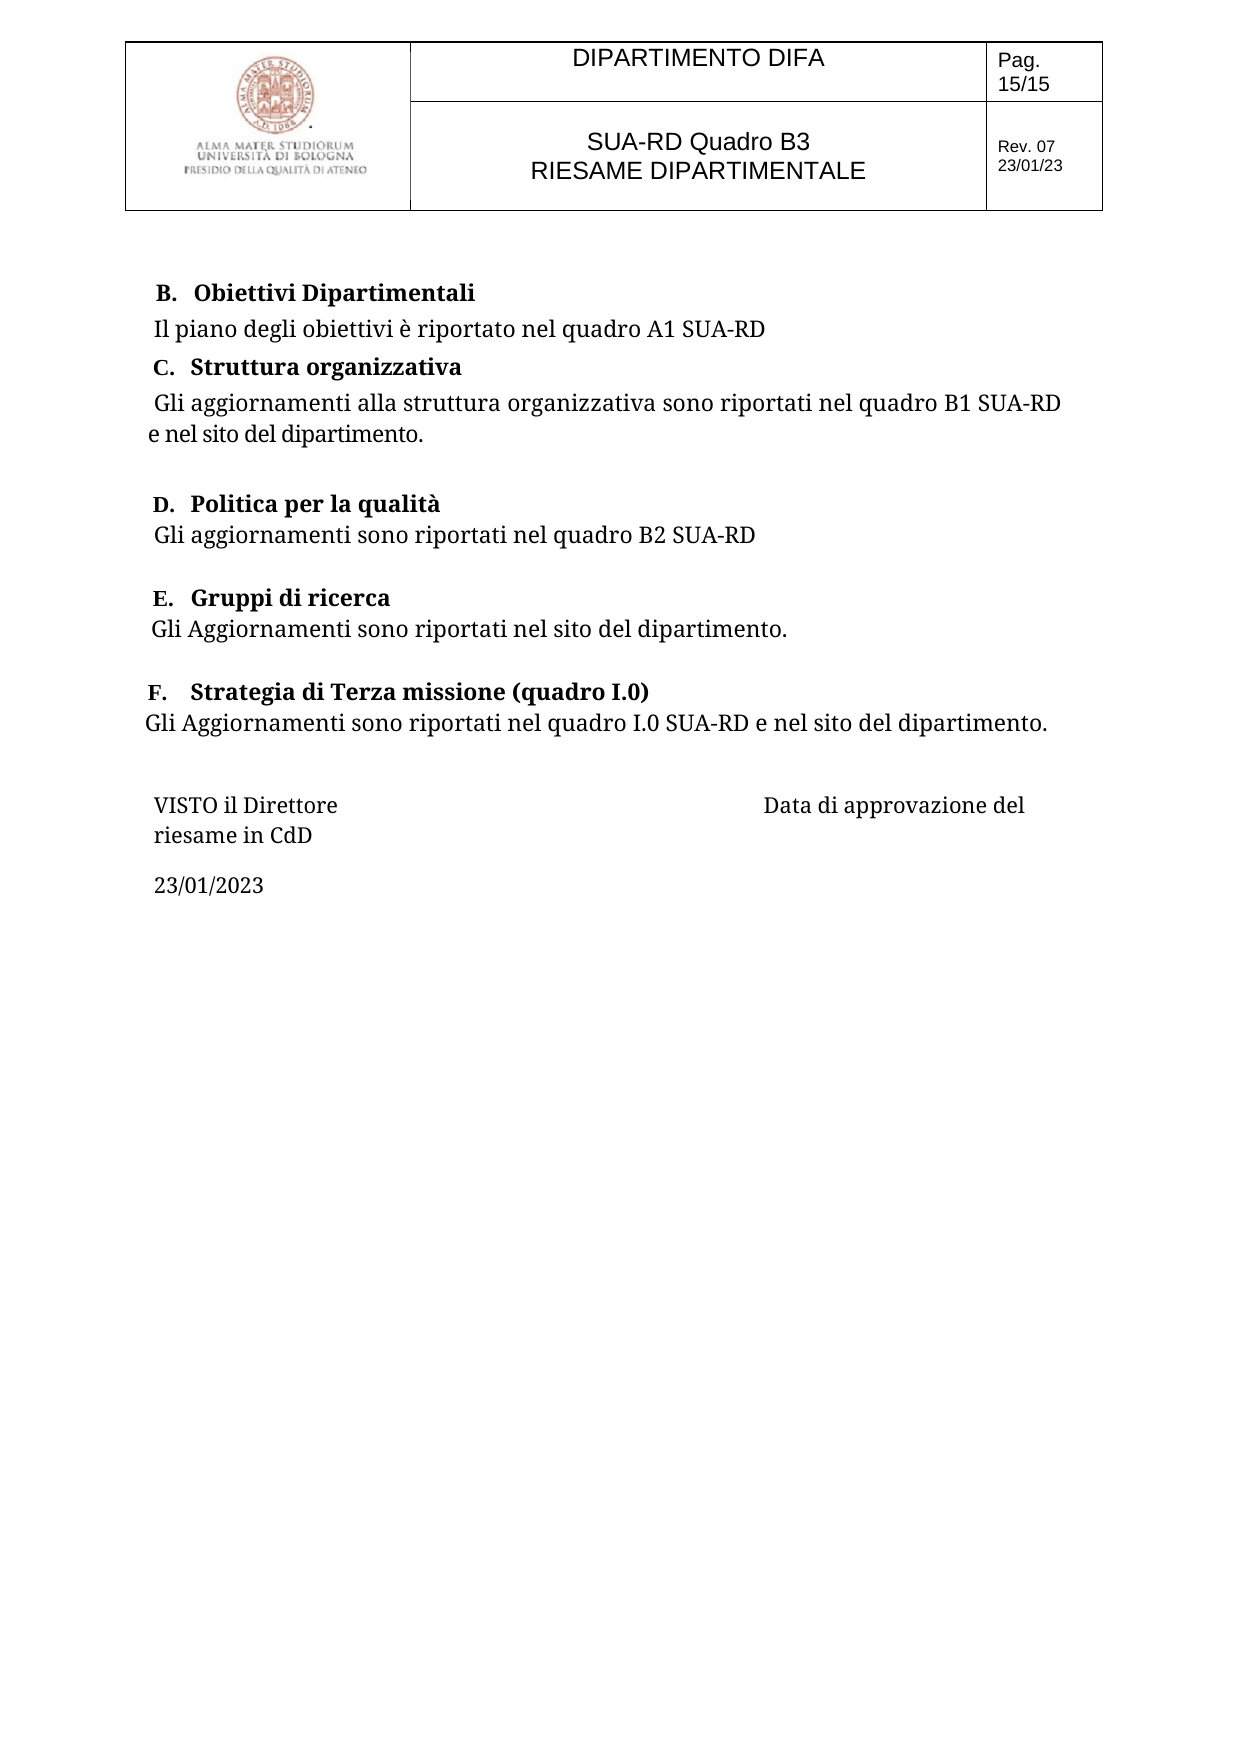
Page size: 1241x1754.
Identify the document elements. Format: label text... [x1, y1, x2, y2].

list Strategia di Terza missione (quadro I.0) [148, 675, 1078, 707]
list Gruppi di ricerca [153, 582, 1078, 613]
subtitle Struttura organizzativa [153, 355, 1078, 381]
text Il piano degli obiettivi è riportato nel quadro A1 SUA-RD [148, 313, 1078, 344]
subtitle Obiettivi Dipartimentali [156, 281, 1078, 307]
text VISTO il Direttore Data di approvazione del riesame in CdD [154, 790, 1078, 849]
text Gli aggiornamenti sono riportati nel quadro B2 SUA-RD [148, 519, 1004, 550]
picture [136, 52, 411, 200]
text 23/01/2023 [154, 870, 1078, 900]
list Politica per la qualità [153, 488, 1004, 519]
text Gli aggiornamenti alla struttura organizzativa sono riportati nel quadro B1 SUA-RD e nel sito del dipartimento. [148, 387, 1078, 449]
text Gli Aggiornamenti sono riportati nel quadro I.0 SUA-RD e nel sito del dipartimento. [133, 707, 1078, 738]
text Gli Aggiornamenti sono riportati nel sito del dipartimento. [133, 613, 1078, 644]
